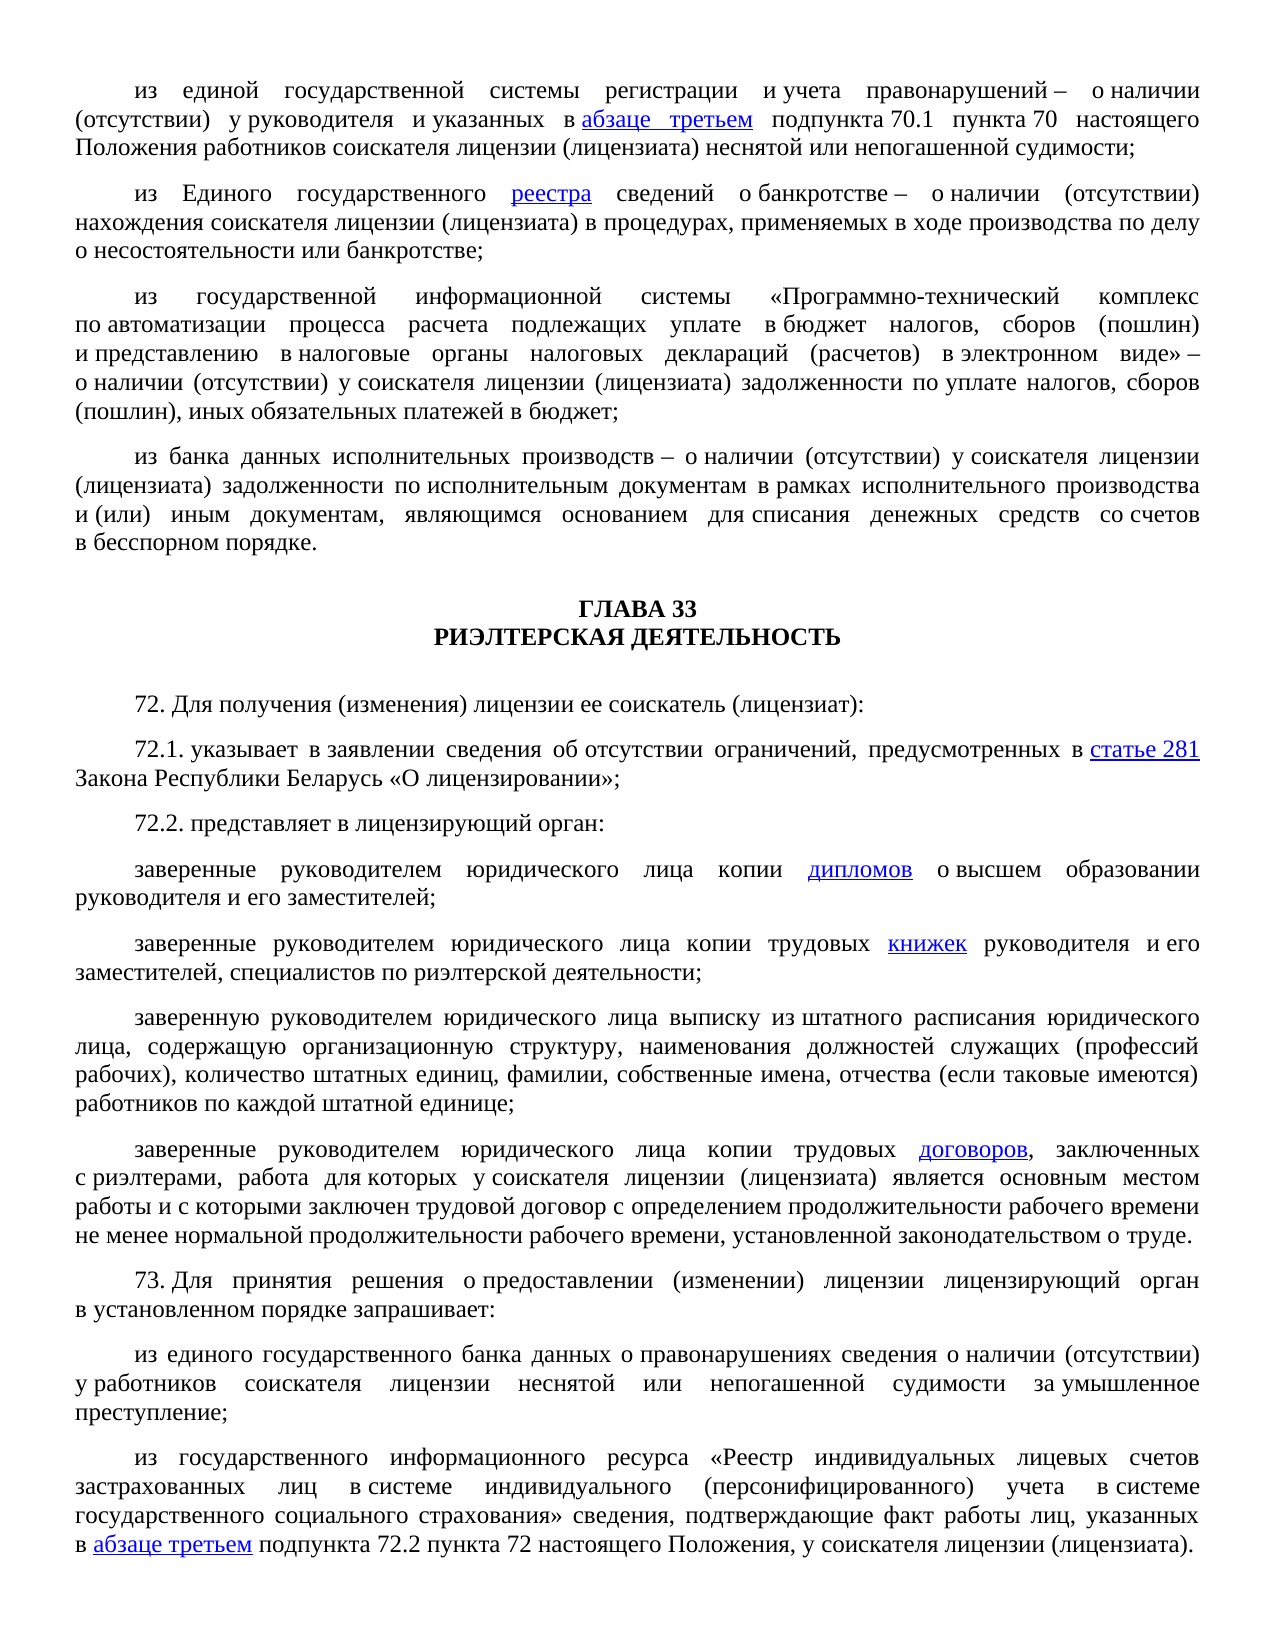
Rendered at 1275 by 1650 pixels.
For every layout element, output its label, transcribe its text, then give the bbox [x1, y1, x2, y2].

text из банка данных исполнительных производств – о наличии (отсутствии) у соискателя лицензии (лицензиата) задолженности по исполнительным документам в рамках исполнительного производства и (или) иным документам, являющимся основанием для списания денежных средств со счетов в бесспорном порядке. [75, 441, 1200, 556]
text из единого государственного банка данных о правонарушениях сведения о наличии (отсутствии) у работников соискателя лицензии неснятой или непогашенной судимости за умышленное преступление; [75, 1339, 1200, 1426]
text 72. Для получения (изменения) лицензии ее соискатель (лицензиат): [75, 689, 1200, 717]
text заверенную руководителем юридического лица выписку из штатного расписания юридического лица, содержащую организационную структуру, наименования должностей служащих (профессий рабочих), количество штатных единиц, фамилии, собственные имена, отчества (если таковые имеются) работников по каждой штатной единице; [75, 1002, 1200, 1117]
text заверенные руководителем юридического лица копии дипломов о высшем образовании руководителя и его заместителей; [75, 854, 1200, 911]
text 73. Для принятия решения о предоставлении (изменении) лицензии лицензирующий орган в установленном порядке запрашивает: [75, 1265, 1200, 1323]
text ГЛАВА 33 РИЭЛТЕРСКАЯ ДЕЯТЕЛЬНОСТЬ [75, 594, 1200, 651]
text заверенные руководителем юридического лица копии трудовых книжек руководителя и его заместителей, специалистов по риэлтерской деятельности; [75, 928, 1200, 985]
text 72.2. представляет в лицензирующий орган: [75, 808, 1200, 837]
text из государственной информационной системы «Программно-технический комплекс по автоматизации процесса расчета подлежащих уплате в бюджет налогов, сборов (пошлин) и представлению в налоговые органы налоговых деклараций (расчетов) в электронном виде» – о наличии (отсутствии) у соискателя лицензии (лицензиата) задолженности по уплате налогов, сборов (пошлин), иных обязательных платежей в бюджет; [75, 281, 1200, 424]
text из Единого государственного реестра сведений о банкротстве – о наличии (отсутствии) нахождения соискателя лицензии (лицензиата) в процедурах, применяемых в ходе производства по делу о несостоятельности или банкротстве; [75, 178, 1200, 264]
text 72.1. указывает в заявлении сведения об отсутствии ограничений, предусмотренных в статье 281 Закона Республики Беларусь «О лицензировании»; [75, 734, 1200, 792]
text заверенные руководителем юридического лица копии трудовых договоров, заключенных с риэлтерами, работа для которых у соискателя лицензии (лицензиата) является основным местом работы и с которыми заключен трудовой договор с определением продолжительности рабочего времени не менее нормальной продолжительности рабочего времени, установленной законодательством о труде. [75, 1134, 1200, 1249]
text из единой государственной системы регистрации и учета правонарушений – о наличии (отсутствии) у руководителя и указанных в абзаце третьем подпункта 70.1 пункта 70 настоящего Положения работников соискателя лицензии (лицензиата) неснятой или непогашенной судимости; [75, 75, 1200, 161]
text из государственного информационного ресурса «Реестр индивидуальных лицевых счетов застрахованных лиц в системе индивидуального (персонифицированного) учета в системе государственного социального страхования» сведения, подтверждающие факт работы лиц, указанных в абзаце третьем подпункта 72.2 пункта 72 настоящего Положения, у соискателя лицензии (лицензиата). [75, 1442, 1200, 1557]
